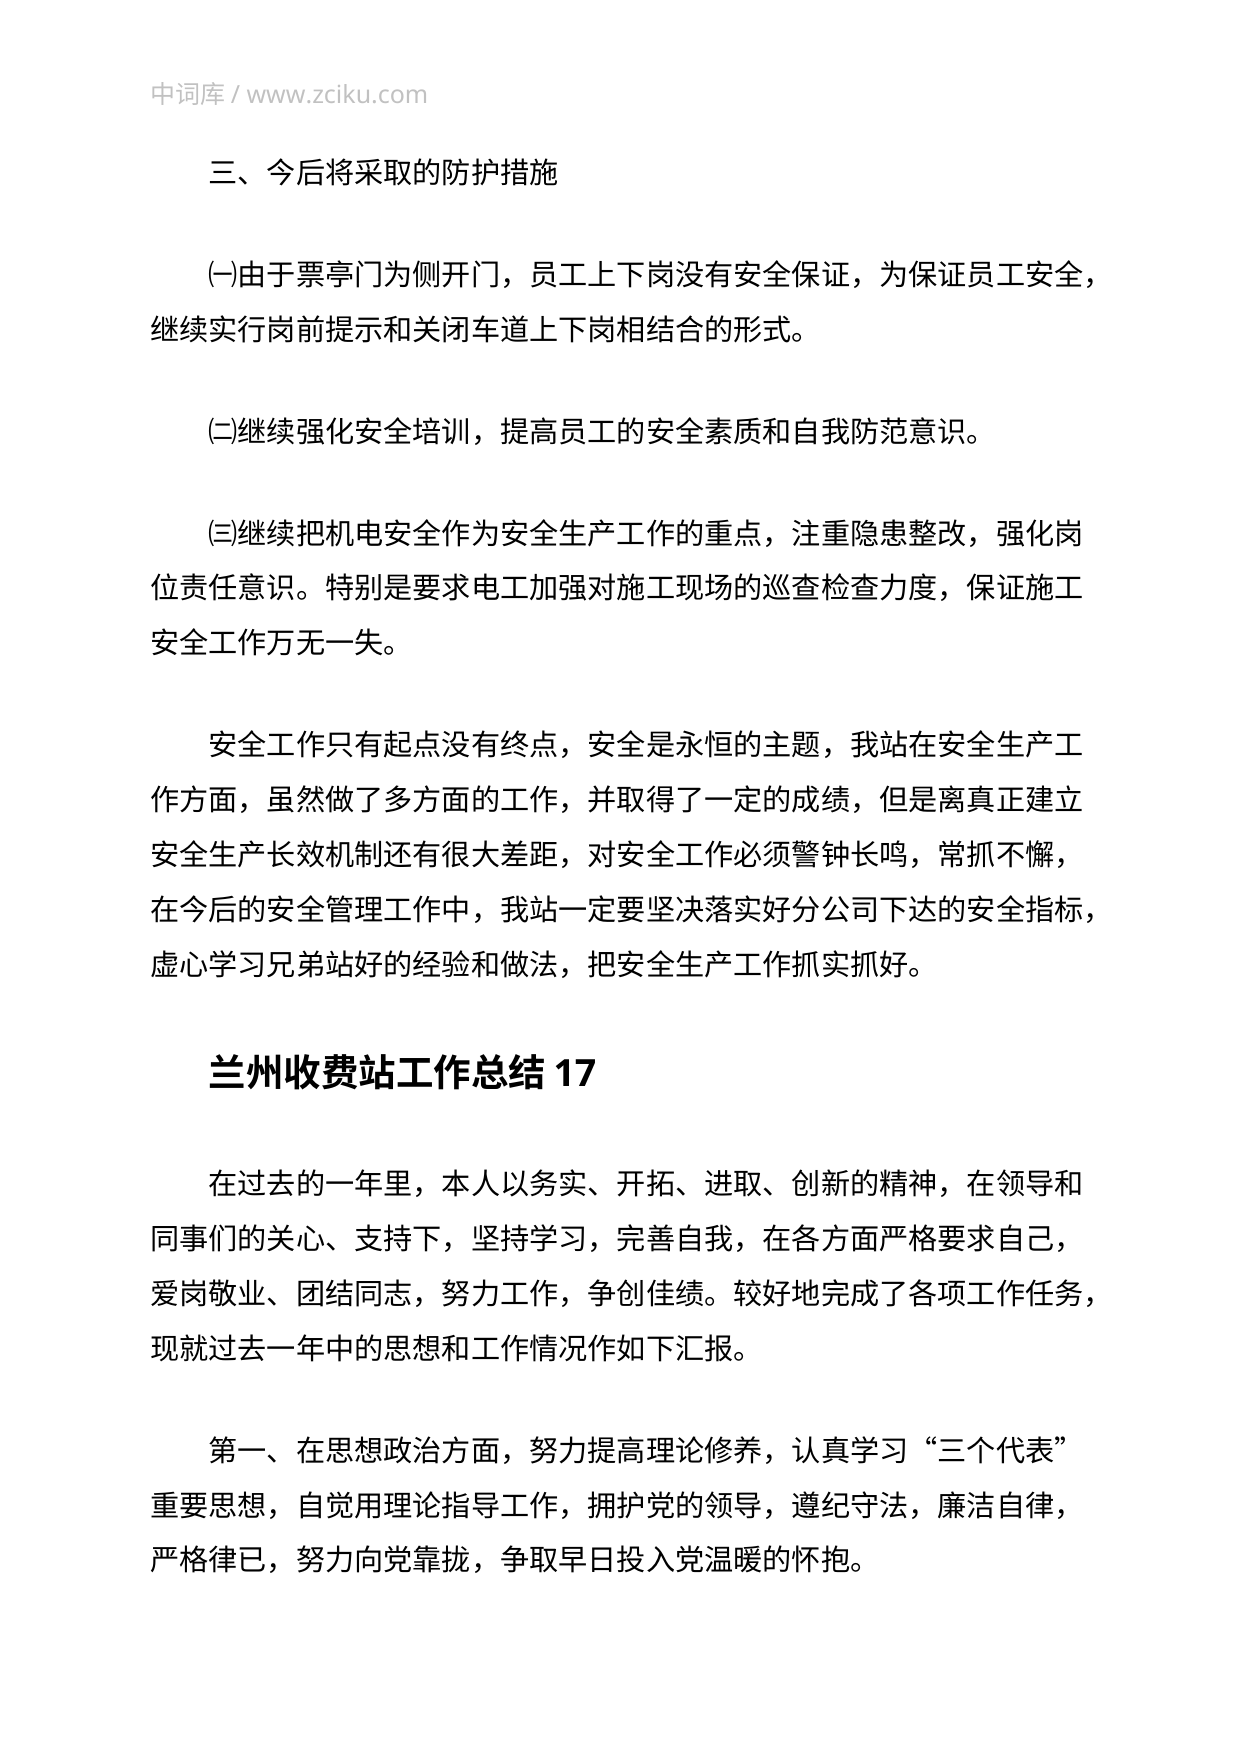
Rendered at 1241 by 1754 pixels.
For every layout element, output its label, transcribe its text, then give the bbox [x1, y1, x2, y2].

text 三、今后将采取的防护措施 [150, 150, 1090, 192]
text ㈢继续把机电安全作为安全生产工作的重点，注重隐患整改，强化岗位责任意识。特别是要求电工加强对施工现场的巡查检查力度，保证施工安全工作万无一失。 [150, 510, 1090, 662]
text 第一、在思想政治方面，努力提高理论修养，认真学习“三个代表”重要思想，自觉用理论指导工作，拥护党的领导，遵纪守法，廉洁自律，严格律已，努力向党靠拢，争取早日投入党温暖的怀抱。 [150, 1427, 1090, 1579]
text ㈠由于票亭门为侧开门，员工上下岗没有安全保证，为保证员工安全，继续实行岗前提示和关闭车道上下岗相结合的形式。 [150, 252, 1090, 349]
text 兰州收费站工作总结17 [150, 1043, 1090, 1098]
text ㈡继续强化安全培训，提高员工的安全素质和自我防范意识。 [150, 408, 1090, 451]
text 在过去的一年里，本人以务实、开拓、进取、创新的精神，在领导和同事们的关心、支持下，坚持学习，完善自我，在各方面严格要求自己，爱岗敬业、团结同志，努力工作，争创佳绩。较好地完成了各项工作任务，现就过去一年中的思想和工作情况作如下汇报。 [150, 1161, 1090, 1368]
text 安全工作只有起点没有终点，安全是永恒的主题，我站在安全生产工作方面，虽然做了多方面的工作，并取得了一定的成绩，但是离真正建立安全生产长效机制还有很大差距，对安全工作必须警钟长鸣，常抓不懈，在今后的安全管理工作中，我站一定要坚决落实好分公司下达的安全指标，虚心学习兄弟站好的经验和做法，把安全生产工作抓实抓好。 [150, 722, 1090, 984]
